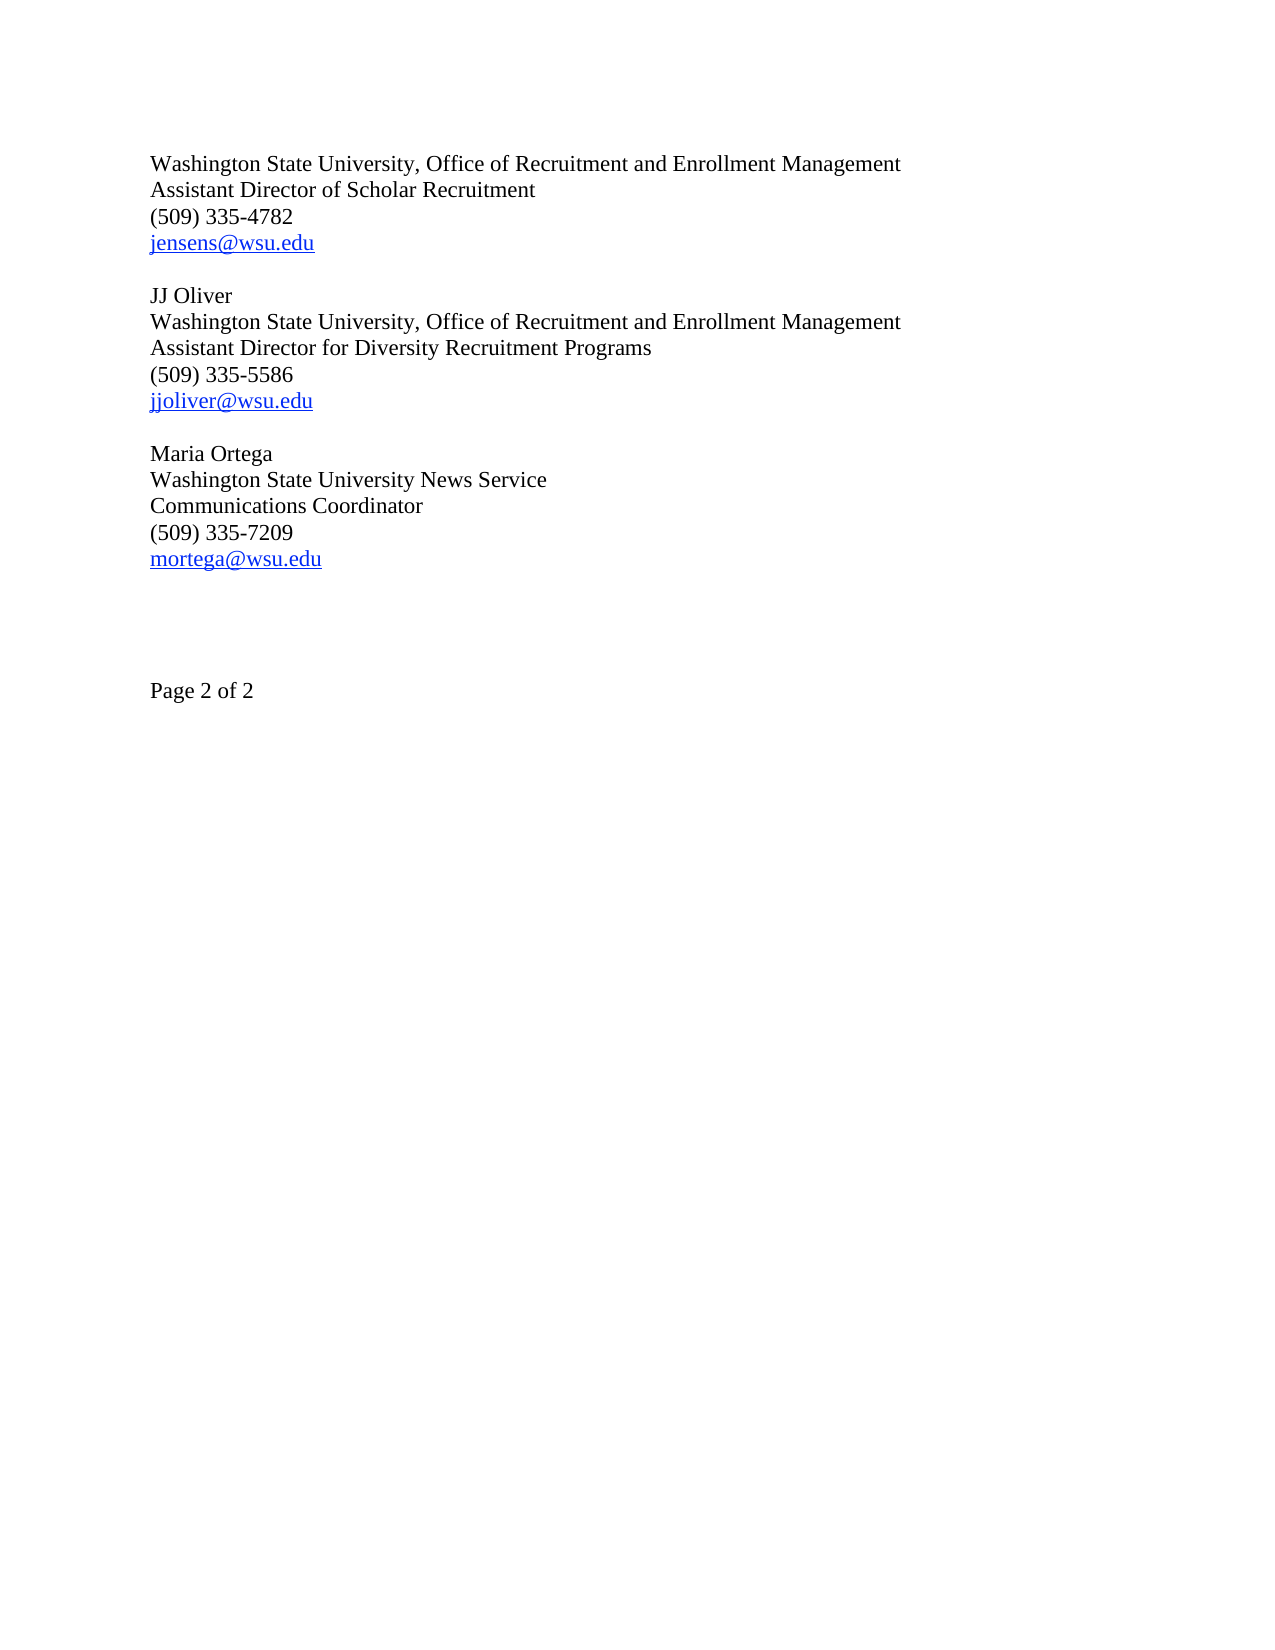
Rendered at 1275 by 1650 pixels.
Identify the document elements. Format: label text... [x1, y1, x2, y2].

text jjoliver@wsu.edu [150, 387, 1125, 413]
text jensens@wsu.edu [150, 229, 1125, 255]
text Maria Ortega [150, 440, 1125, 466]
text (509) 335-5586 [150, 361, 1125, 387]
text Page 2 of 2 [150, 677, 1125, 703]
text Washington State University, Office of Recruitment and Enrollment Management [150, 308, 1125, 334]
text Washington State University, Office of Recruitment and Enrollment Management [150, 150, 1125, 176]
text Washington State University News Service Communications Coordinator [150, 466, 1125, 519]
text (509) 335-7209 [150, 519, 1125, 545]
text (509) 335-4782 [150, 203, 1125, 229]
text Assistant Director of Scholar Recruitment [150, 176, 1125, 203]
text JJ Oliver [150, 282, 1125, 308]
text Assistant Director for Diversity Recruitment Programs [150, 334, 1125, 361]
text mortega@wsu.edu [150, 545, 1125, 572]
